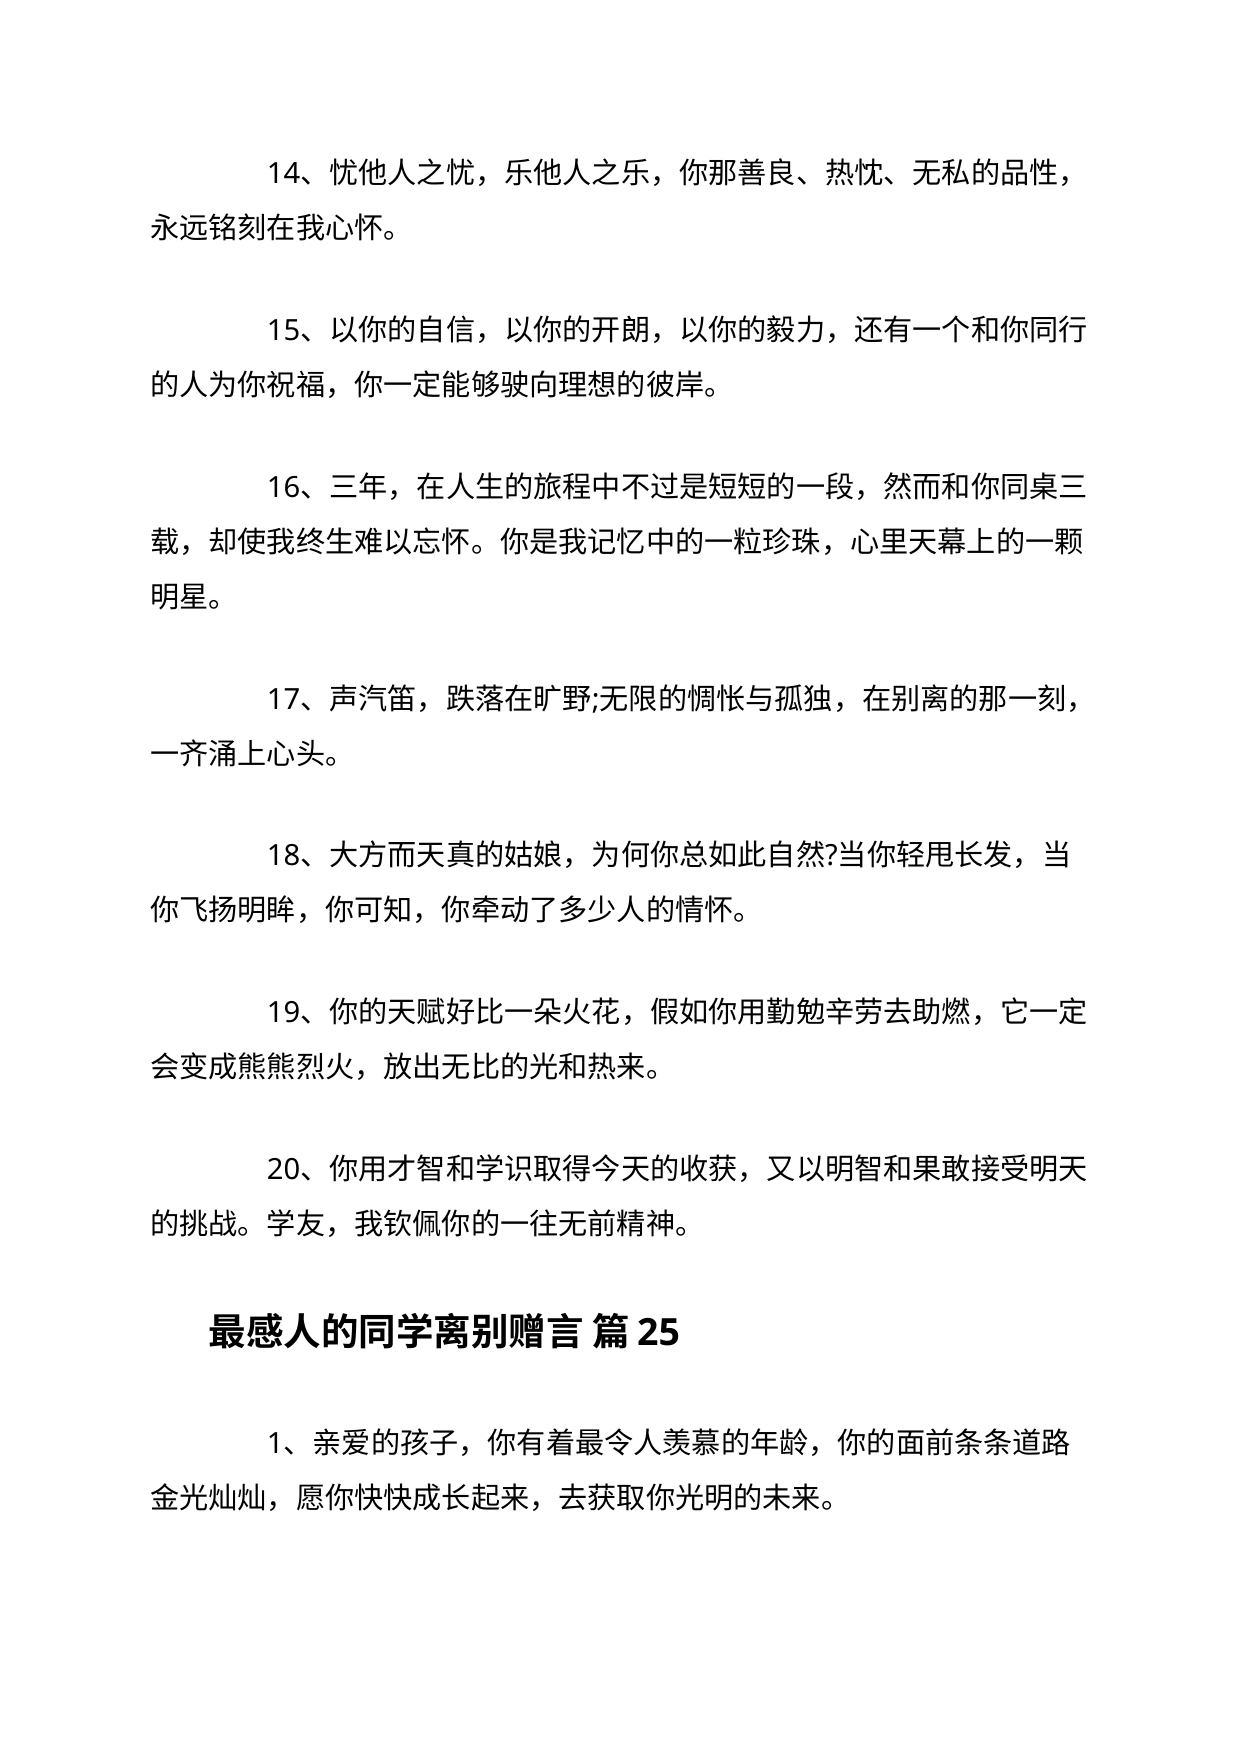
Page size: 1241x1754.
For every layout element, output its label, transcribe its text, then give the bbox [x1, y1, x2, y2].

text 20、你用才智和学识取得今天的收获，又以明智和果敢接受明天的挑战。学友，我钦佩你的一往无前精神。 [150, 1146, 1090, 1243]
text 14、忧他人之忧，乐他人之乐，你那善良、热忱、无私的品性，永远铭刻在我心怀。 [150, 150, 1090, 247]
text 1、亲爱的孩子，你有着最令人羡慕的年龄，你的面前条条道路金光灿灿，愿你快快成长起来，去获取你光明的未来。 [150, 1420, 1090, 1517]
text 最感人的同学离别赠言 篇25 [150, 1302, 1090, 1357]
text 17、声汽笛，跌落在旷野;无限的惆怅与孤独，在别离的那一刻，一齐涌上心头。 [150, 675, 1090, 772]
text 16、三年，在人生的旅程中不过是短短的一段，然而和你同桌三载，却使我终生难以忘怀。你是我记忆中的一粒珍珠，心里天幕上的一颗明星。 [150, 463, 1090, 616]
text 19、你的天赋好比一朵火花，假如你用勤勉辛劳去助燃，它一定会变成熊熊烈火，放出无比的光和热来。 [150, 989, 1090, 1086]
text 18、大方而天真的姑娘，为何你总如此自然?当你轻甩长发，当你飞扬明眸，你可知，你牵动了多少人的情怀。 [150, 832, 1090, 929]
text 15、以你的自信，以你的开朗，以你的毅力，还有一个和你同行的人为你祝福，你一定能够驶向理想的彼岸。 [150, 307, 1090, 404]
